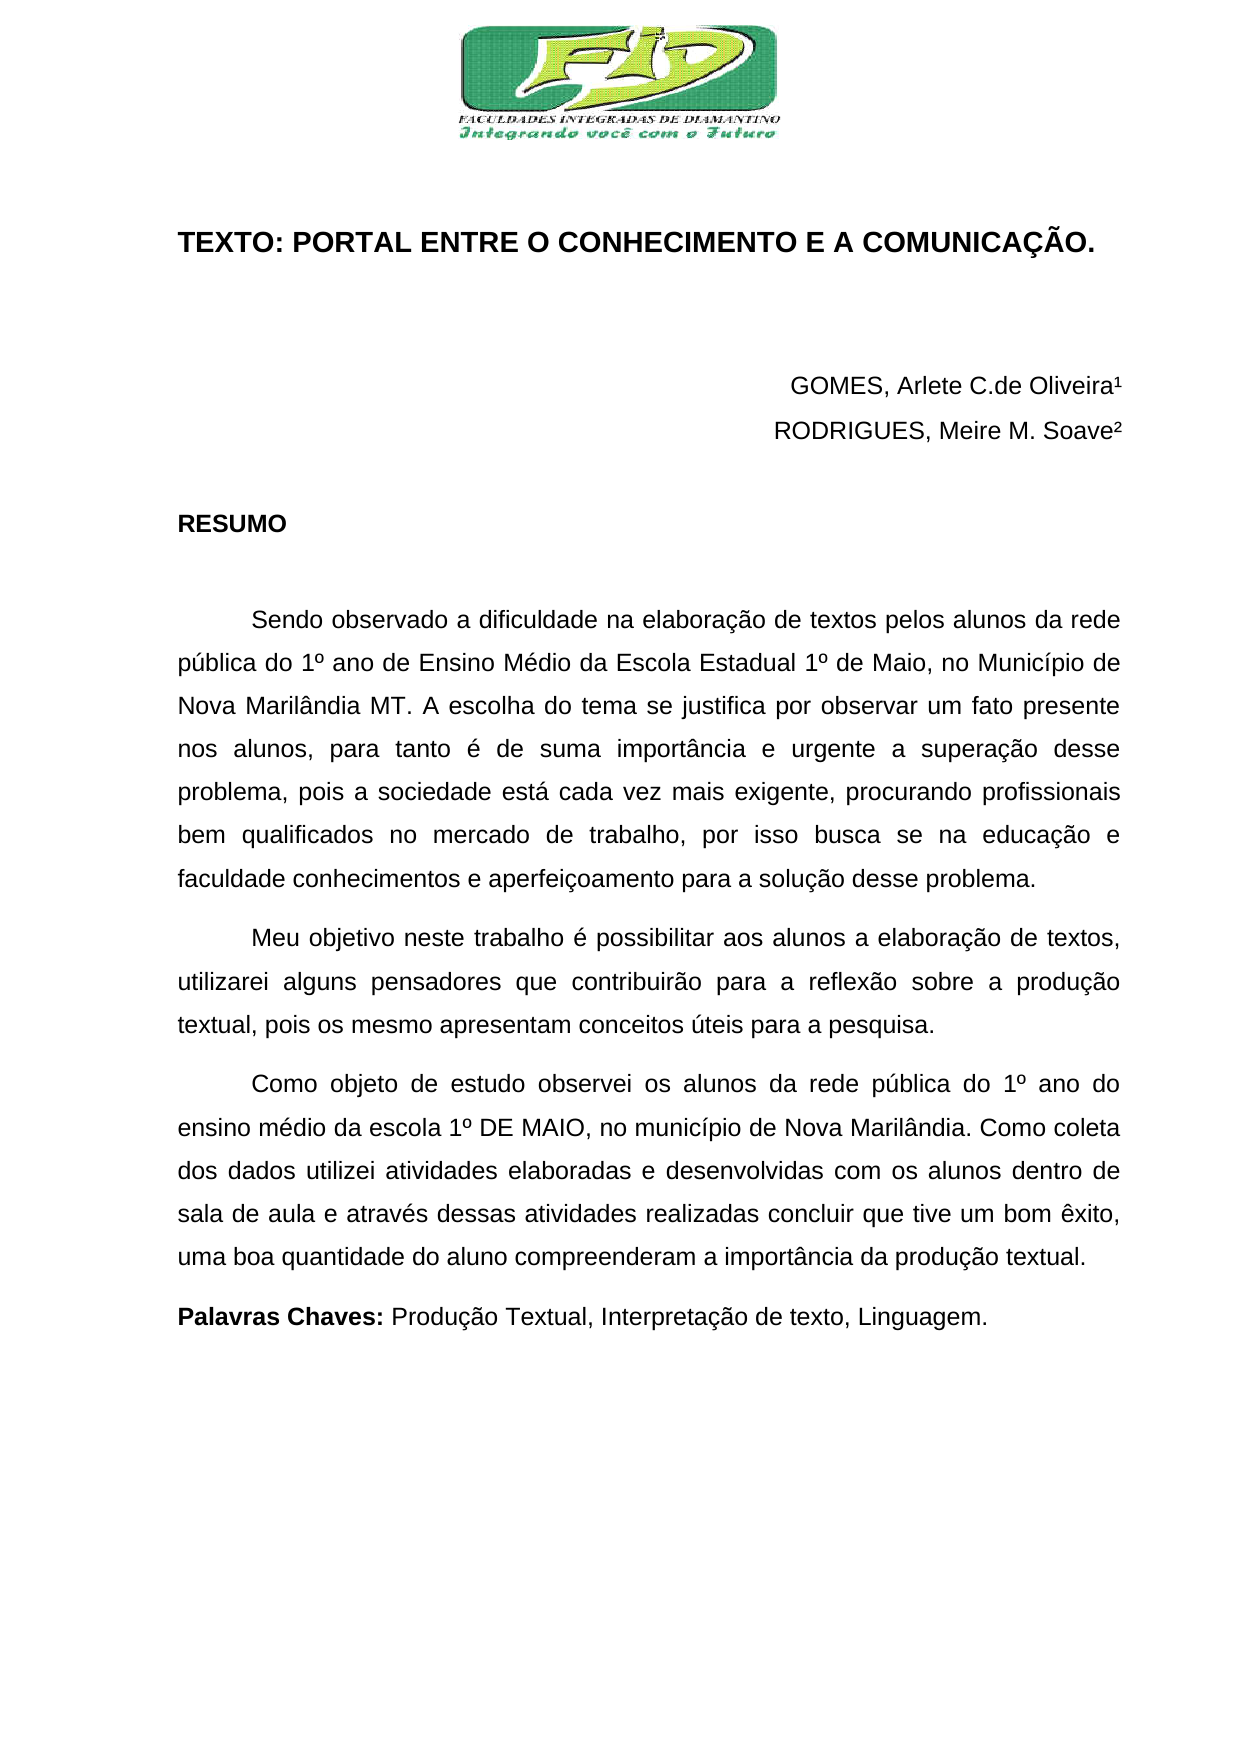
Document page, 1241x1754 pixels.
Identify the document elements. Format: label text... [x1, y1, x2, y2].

text GOMES, Arlete C.de Oliveira¹ [177, 371, 1122, 399]
text Sendo observado a dificuldade na elaboração de textos pelos alunos da rede pública do 1º ano de Ensino Médio da Escola Estadual 1º de Maio, no Município de Nova Marilândia MT. A escolha do tema se justifica por observar um fato presente nos alunos, para tanto é de suma importância e urgente a superação desse problema, pois a sociedade está cada vez mais exigente, procurando profissionais bem qualificados no mercado de trabalho, por isso busca se na educação e faculdade conhecimentos e aperfeiçoamento para a solução desse problema. [177, 605, 1122, 892]
text Como objeto de estudo observei os alunos da rede pública do 1º ano do ensino médio da escola 1º DE MAIO, no município de Nova Marilândia. Como coleta dos dados utilizei atividades elaboradas e desenvolvidas com os alunos dentro de sala de aula e através dessas atividades realizadas concluir que tive um bom êxito, uma boa quantidade do aluno compreenderam a importância da produção textual. [177, 1069, 1122, 1271]
text Palavras Chaves: Produção Textual, Interpretação de texto, Linguagem. [177, 1302, 1122, 1330]
text Meu objetivo neste trabalho é possibilitar aos alunos a elaboração de textos, utilizarei alguns pensadores que contribuirão para a reflexão sobre a produção textual, pois os mesmo apresentam conceitos úteis para a pesquisa. [177, 923, 1122, 1038]
text RESUMO [177, 509, 1122, 538]
text RODRIGUES, Meire M. Soave² [177, 416, 1122, 445]
picture [458, 25, 781, 140]
text TEXTO: PORTAL ENTRE O CONHECIMENTO E A COMUNICAÇÃO. [177, 225, 1122, 258]
